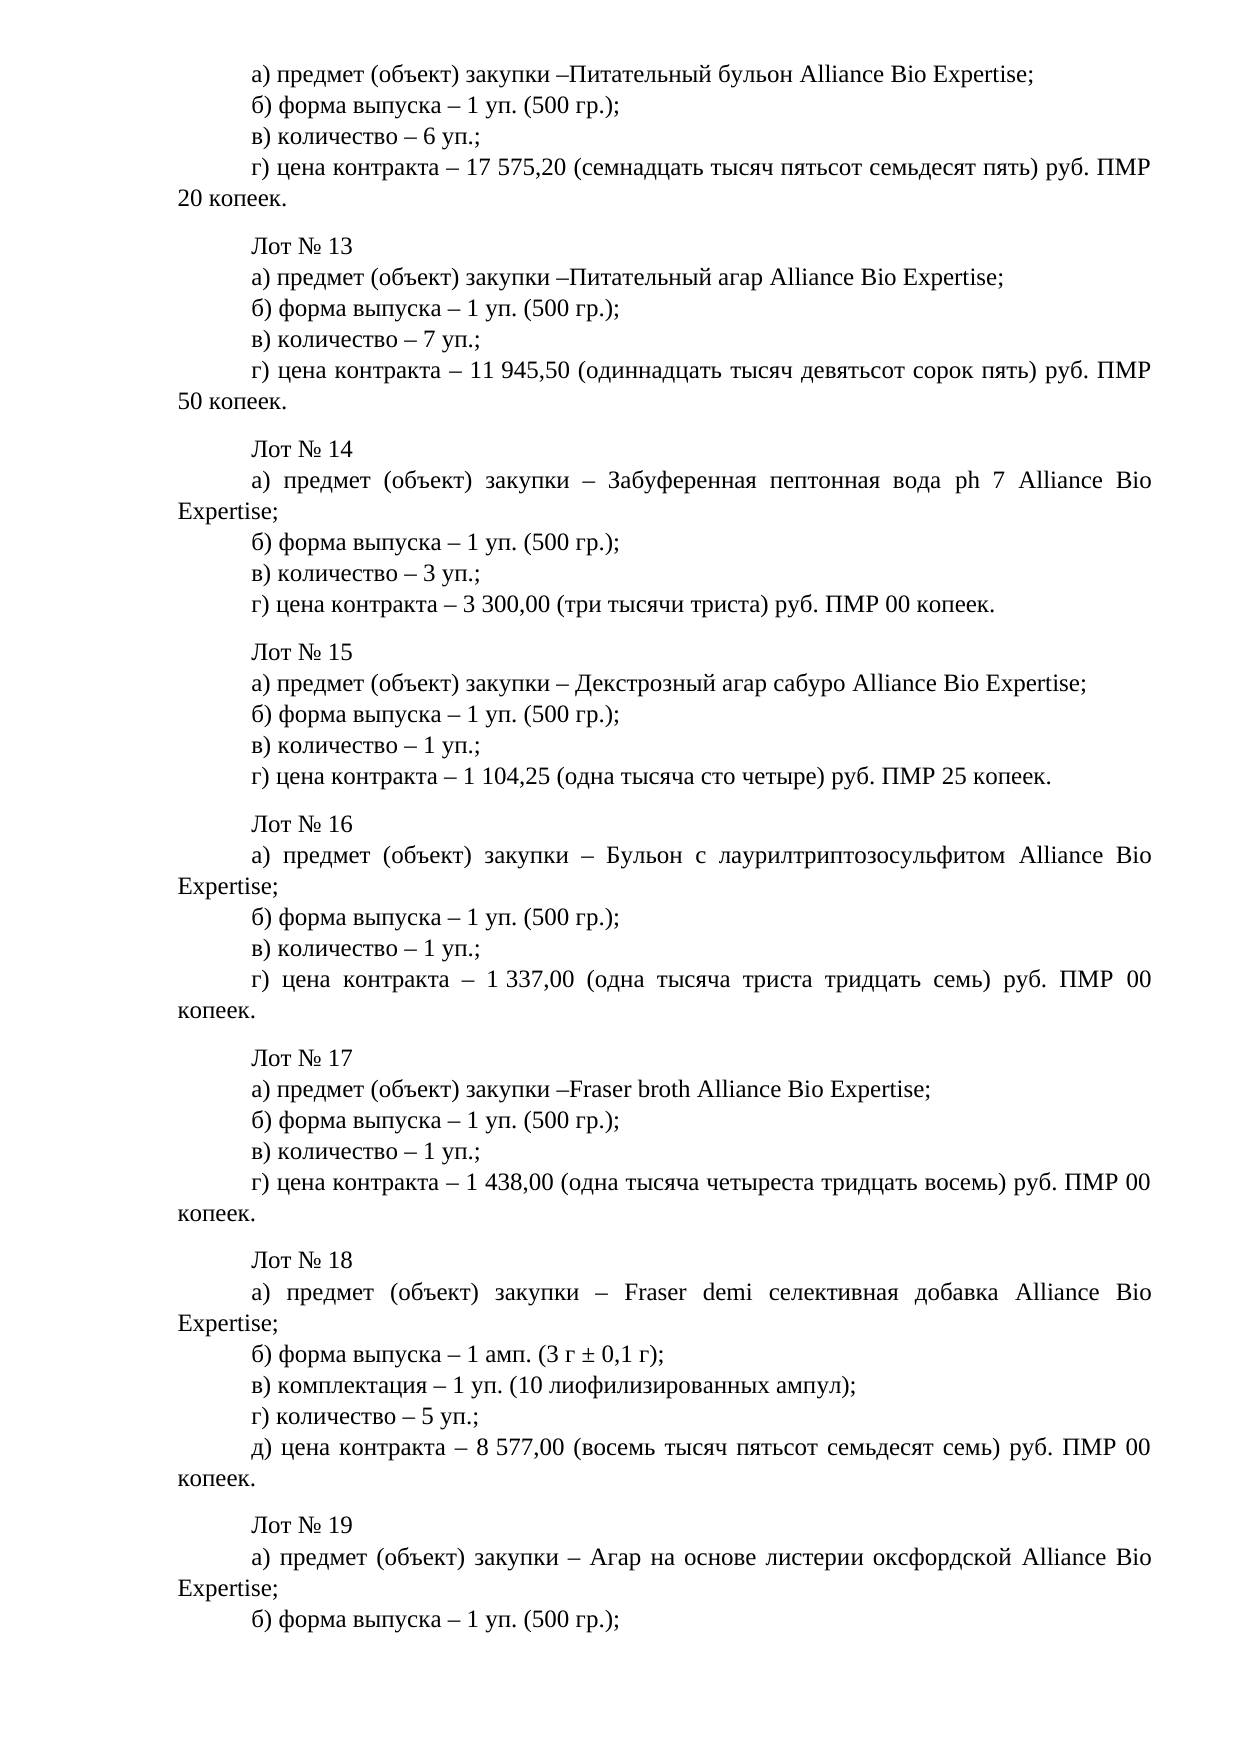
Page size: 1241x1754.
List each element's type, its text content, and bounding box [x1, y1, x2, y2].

text б) форма выпуска – 1 уп. (500 гр.); [177, 527, 1152, 556]
text б) форма выпуска – 1 амп. (3 г ± 0,1 г); [177, 1339, 1152, 1367]
text Лот № 17 [177, 1043, 1152, 1071]
text б) форма выпуска – 1 уп. (500 гр.); [177, 1604, 1152, 1632]
text в) количество – 1 уп.; [177, 730, 1152, 759]
text г) цена контракта – 1 337,00 (одна тысяча триста тридцать семь) руб. ПМР 00 копеек. [177, 964, 1152, 1024]
text г) цена контракта – 1 438,00 (одна тысяча четыреста тридцать восемь) руб. ПМР 00 копеек. [177, 1167, 1152, 1227]
text г) количество – 5 уп.; [177, 1401, 1152, 1429]
text а) предмет (объект) закупки – Забуференная пептонная вода ph 7 Alliance Bio Expertise; [177, 465, 1152, 525]
text б) форма выпуска – 1 уп. (500 гр.); [177, 293, 1152, 322]
text Лот № 18 [177, 1246, 1152, 1274]
text г) цена контракта – 3 300,00 (три тысячи триста) руб. ПМР 00 копеек. [177, 589, 1152, 618]
text в) количество – 1 уп.; [177, 1136, 1152, 1164]
text в) количество – 1 уп.; [177, 933, 1152, 962]
text Лот № 16 [177, 809, 1152, 837]
text а) предмет (объект) закупки –Питательный бульон Alliance Bio Expertise; [177, 59, 1152, 88]
text а) предмет (объект) закупки – Декстрозный агар сабуро Alliance Bio Expertise; [177, 668, 1152, 697]
text б) форма выпуска – 1 уп. (500 гр.); [177, 1105, 1152, 1133]
text а) предмет (объект) закупки – Бульон с лаурилтриптозосульфитом Alliance Bio Expertise; [177, 840, 1152, 899]
text Лот № 14 [177, 434, 1152, 463]
text Лот № 19 [177, 1511, 1152, 1539]
text д) цена контракта – 8 577,00 (восемь тысяч пятьсот семьдесят семь) руб. ПМР 00 копеек. [177, 1432, 1152, 1492]
text б) форма выпуска – 1 уп. (500 гр.); [177, 699, 1152, 728]
text г) цена контракта – 11 945,50 (одиннадцать тысяч девятьсот сорок пять) руб. ПМР 50 копеек. [177, 355, 1152, 415]
text а) предмет (объект) закупки –Питательный агар Alliance Bio Expertise; [177, 262, 1152, 291]
text в) количество – 6 уп.; [177, 121, 1152, 150]
text а) предмет (объект) закупки –Fraser broth Alliance Bio Expertise; [177, 1074, 1152, 1102]
text в) количество – 7 уп.; [177, 324, 1152, 353]
text б) форма выпуска – 1 уп. (500 гр.); [177, 902, 1152, 931]
text а) предмет (объект) закупки – Fraser demi селективная добавка Alliance Bio Expertise; [177, 1277, 1152, 1336]
text в) количество – 3 уп.; [177, 558, 1152, 587]
text б) форма выпуска – 1 уп. (500 гр.); [177, 90, 1152, 119]
text Лот № 13 [177, 231, 1152, 260]
text г) цена контракта – 1 104,25 (одна тысяча сто четыре) руб. ПМР 25 копеек. [177, 761, 1152, 790]
text г) цена контракта – 17 575,20 (семнадцать тысяч пятьсот семьдесят пять) руб. ПМР 20 копеек. [177, 152, 1152, 212]
text в) комплектация – 1 уп. (10 лиофилизированных ампул); [177, 1370, 1152, 1398]
text а) предмет (объект) закупки – Агар на основе листерии оксфордской Alliance Bio Expertise; [177, 1542, 1152, 1601]
text Лот № 15 [177, 637, 1152, 666]
